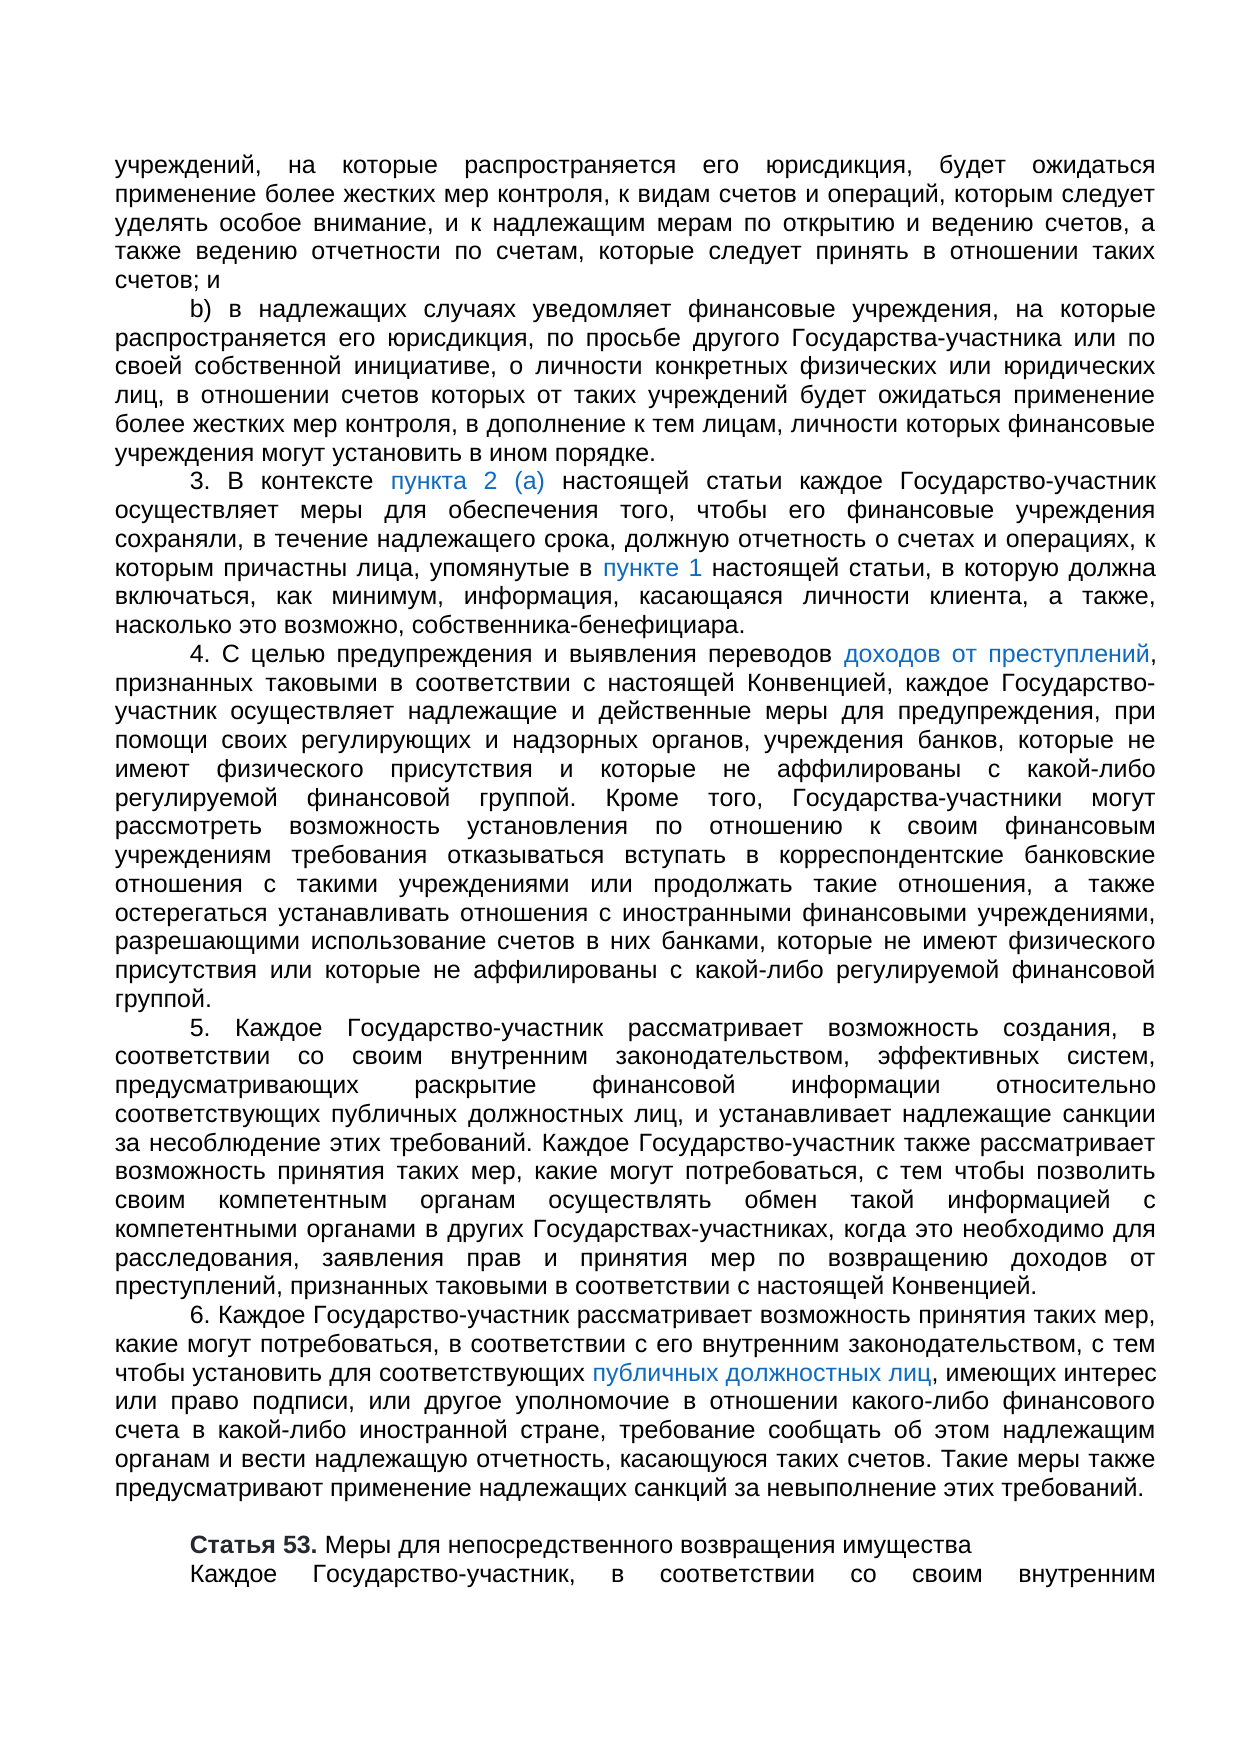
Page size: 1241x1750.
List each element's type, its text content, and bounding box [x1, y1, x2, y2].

text 3. В контексте пункта 2 (а) настоящей статьи каждое Государство-участник осуществляет меры для обеспечения того, чтобы его финансовые учреждения сохраняли, в течение надлежащего срока, должную отчетность о счетах и операциях, к которым причастны лица, упомянутые в пункте 1 настоящей статьи, в которую должна включаться, как минимум, информация, касающаяся личности клиента, а также, насколько это возможно, собственника-бенефициара. [114, 466, 1157, 639]
text 5. Каждое Государство-участник рассматривает возможность создания, в соответствии со своим внутренним законодательством, эффективных систем, предусматривающих раскрытие финансовой информации относительно соответствующих публичных должностных лиц, и устанавливает надлежащие санкции за несоблюдение этих требований. Каждое Государство-участник также рассматривает возможность принятия таких мер, какие могут потребоваться, с тем чтобы позволить своим компетентным органам осуществлять обмен такой информацией с компетентными органами в других Государствах-участниках, когда это необходимо для расследования, заявления прав и принятия мер по возвращению доходов от преступлений, признанных таковыми в соответствии с настоящей Конвенцией. [114, 1012, 1157, 1300]
text 6. Каждое Государство-участник рассматривает возможность принятия таких мер, какие могут потребоваться, в соответствии с его внутренним законодательством, с тем чтобы установить для соответствующих публичных должностных лиц, имеющих интерес или право подписи, или другое уполномочие в отношении какого-либо финансового счета в какой-либо иностранной стране, требование сообщать об этом надлежащим органам и вести надлежащую отчетность, касающуюся таких счетов. Такие меры также предусматривают применение надлежащих санкций за невыполнение этих требований. [114, 1300, 1157, 1501]
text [114, 1559, 1157, 1587]
text b) в надлежащих случаях уведомляет финансовые учреждения, на которые распространяется его юрисдикция, по просьбе другого Государства-участника или по своей собственной инициативе, о личности конкретных физических или юридических лиц, в отношении счетов которых от таких учреждений будет ожидаться применение более жестких мер контроля, в дополнение к тем лицам, личности которых финансовые учреждения могут установить в ином порядке. [114, 294, 1157, 466]
text Статья 53. Меры для непосредственного возвращения имущества [189, 1530, 1157, 1559]
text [114, 150, 1157, 294]
text 4. С целью предупреждения и выявления переводов доходов от преступлений, признанных таковыми в соответствии с настоящей Конвенцией, каждое Государство-участник осуществляет надлежащие и действенные меры для предупреждения, при помощи своих регулирующих и надзорных органов, учреждения банков, которые не имеют физического присутствия и которые не аффилированы с какой-либо регулируемой финансовой группой. Кроме того, Государства-участники могут рассмотреть возможность установления по отношению к своим финансовым учреждениям требования отказываться вступать в корреспондентские банковские отношения с такими учреждениями или продолжать такие отношения, а также остерегаться устанавливать отношения с иностранными финансовыми учреждениями, разрешающими использование счетов в них банками, которые не имеют физического присутствия или которые не аффилированы с какой-либо регулируемой финансовой группой. [114, 639, 1157, 1012]
